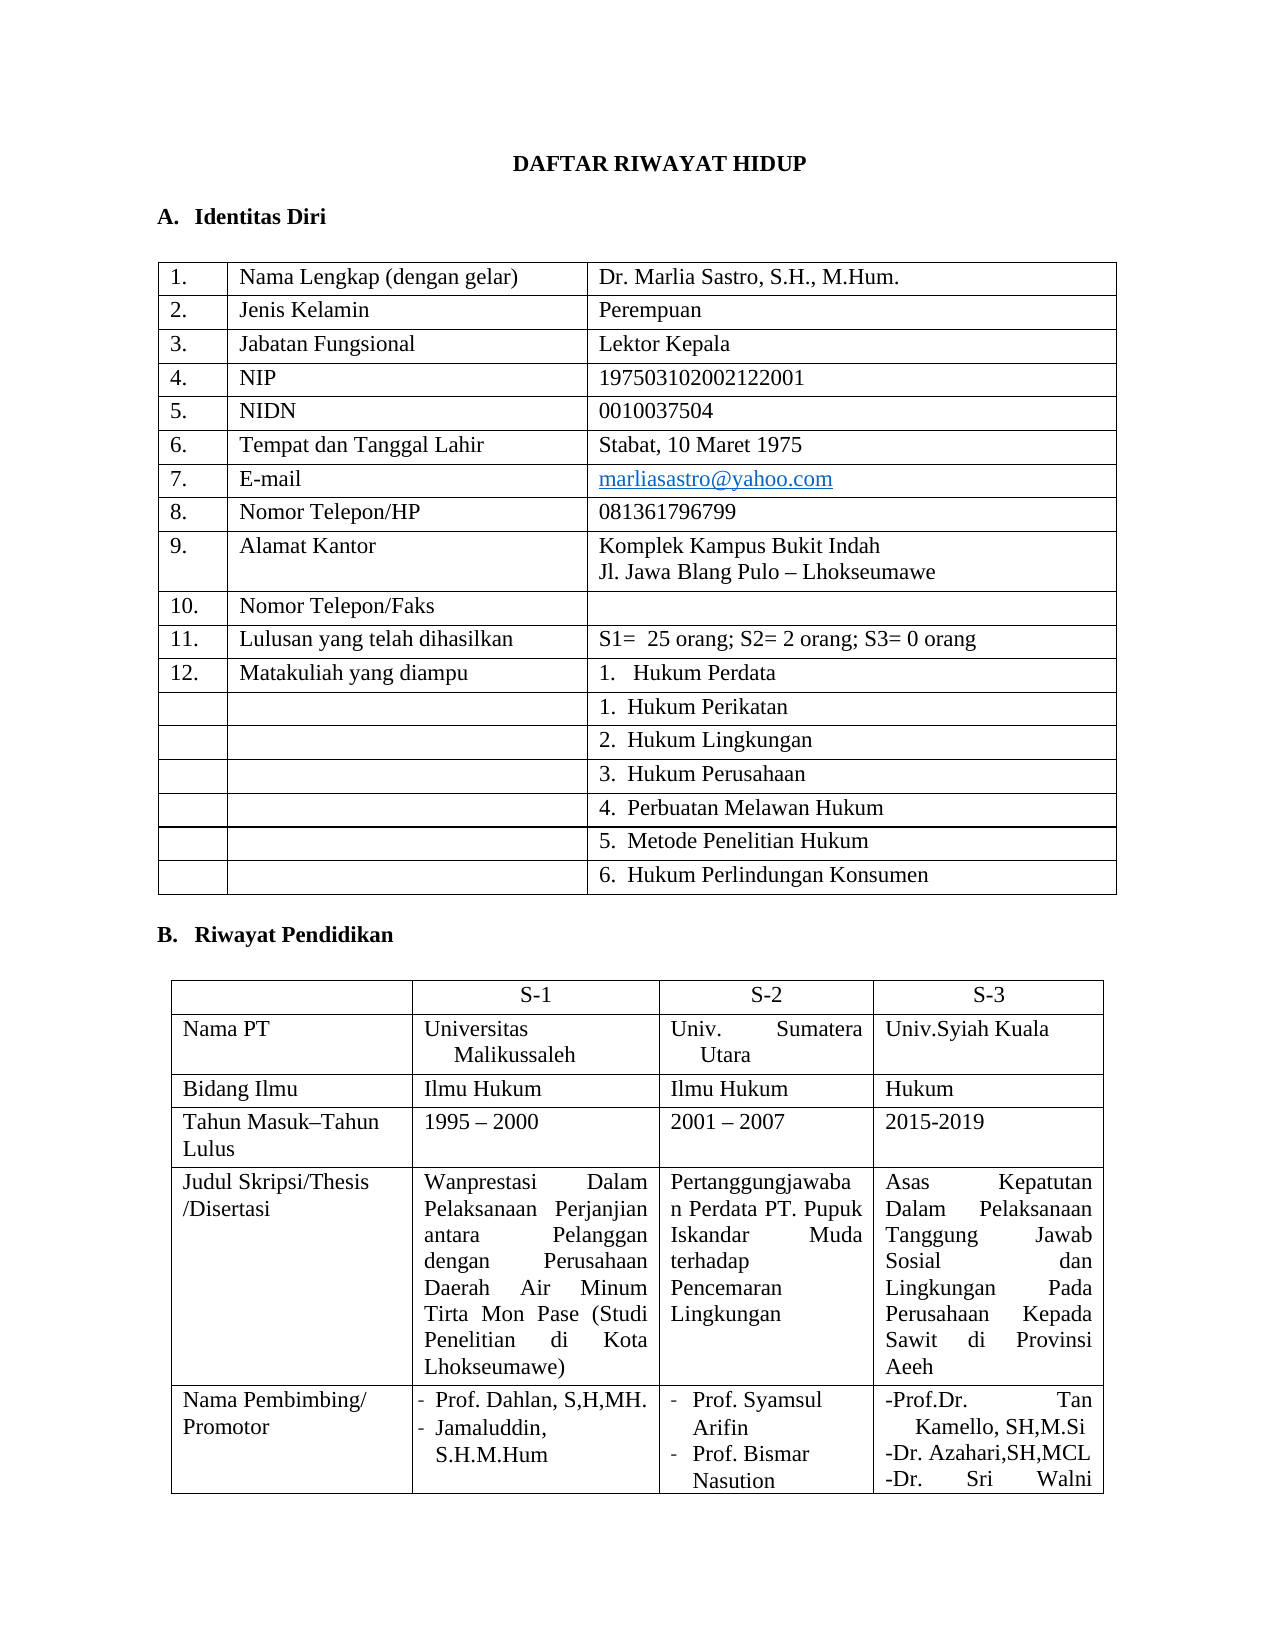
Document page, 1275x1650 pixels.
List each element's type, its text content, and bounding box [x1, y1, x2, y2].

table_cell [228, 828, 587, 860]
table_cell Nomor Telepon/HP [228, 498, 587, 531]
table_cell 2015-2019 [874, 1108, 1103, 1167]
table_cell Nomor Telepon/Faks [228, 592, 587, 624]
table_header 1. [159, 263, 227, 295]
table_cell 9. [159, 532, 227, 591]
table_cell 12. [159, 659, 227, 692]
table_cell Perempuan [588, 296, 1116, 329]
text DAFTAR RIWAYAT HIDUP [194, 150, 1125, 176]
table_cell Perbuatan Melawan Hukum [588, 794, 1116, 826]
table_cell Komplek Kampus Bukit Indah Jl. Jawa Blang Pulo – Lhokseumawe [588, 532, 1116, 591]
table_cell Pertanggungjawaban Perdata PT. Pupuk Iskandar Muda terhadap Pencemaran Lingkungan [660, 1168, 873, 1385]
table_cell Jenis Kelamin [228, 296, 587, 329]
table_cell 081361796799 [588, 498, 1116, 531]
table_cell Lektor Kepala [588, 330, 1116, 363]
list Riwayat Pendidikan [157, 921, 1125, 947]
table_cell Ilmu Hukum [413, 1075, 659, 1107]
table_cell 197503102002122001 [588, 364, 1116, 396]
table_cell [159, 861, 227, 894]
table_cell 8. [159, 498, 227, 531]
table_cell Univ.Syiah Kuala [874, 1015, 1103, 1074]
table_cell [159, 726, 227, 759]
table_cell 11. [159, 626, 227, 658]
table_cell [159, 760, 227, 793]
table_cell 7. [159, 465, 227, 497]
table_cell marliasastro@yahoo.com [588, 465, 1116, 497]
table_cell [660, 1386, 873, 1493]
table_cell NIDN [228, 397, 587, 430]
table_cell 10. [159, 592, 227, 624]
table_cell Jabatan Fungsional [228, 330, 587, 363]
table_cell Tahun Masuk–Tahun Lulus [172, 1108, 412, 1167]
table_cell Univ. Sumatera Utara [660, 1015, 873, 1074]
table_header S-3 [874, 981, 1103, 1014]
table_cell Alamat Kantor [228, 532, 587, 591]
table_cell [228, 760, 587, 793]
table_cell 2. [159, 296, 227, 329]
table_cell 1995 – 2000 [413, 1108, 659, 1167]
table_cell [874, 1386, 1103, 1493]
table_cell Matakuliah yang diampu [228, 659, 587, 692]
table_cell E-mail [228, 465, 587, 497]
table_cell 2001 – 2007 [660, 1108, 873, 1167]
table_cell Stabat, 10 Maret 1975 [588, 431, 1116, 463]
table_header [172, 981, 412, 1014]
table_cell 6. [159, 431, 227, 463]
table_cell Hukum Lingkungan [588, 726, 1116, 759]
table_header Nama Lengkap (dengan gelar) [228, 263, 587, 295]
list Identitas Diri [157, 203, 1125, 229]
table_cell Judul Skripsi/Thesis /Disertasi [172, 1168, 412, 1385]
table_cell Hukum [874, 1075, 1103, 1107]
table_header Dr. Marlia Sastro, S.H., M.Hum. [588, 263, 1116, 295]
table_cell [159, 794, 227, 826]
table_cell S1= 25 orang; S2= 2 orang; S3= 0 orang [588, 626, 1116, 658]
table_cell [413, 1386, 659, 1493]
table_cell [228, 861, 587, 894]
table_cell Tempat dan Tanggal Lahir [228, 431, 587, 463]
table_cell Ilmu Hukum [660, 1075, 873, 1107]
table_cell 5. [159, 397, 227, 430]
table_cell Hukum Perikatan [588, 693, 1116, 725]
table_header S-2 [660, 981, 873, 1014]
table_cell 0010037504 [588, 397, 1116, 430]
table_cell Wanprestasi Dalam Pelaksanaan Perjanjian antara Pelanggan dengan Perusahaan Daerah Air Minum Tirta Mon Pase (Studi Penelitian di Kota Lhokseumawe) [413, 1168, 659, 1385]
table_cell Bidang Ilmu [172, 1075, 412, 1107]
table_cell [172, 1386, 412, 1493]
table_cell Lulusan yang telah dihasilkan [228, 626, 587, 658]
table_cell NIP [228, 364, 587, 396]
table_cell Hukum Perusahaan [588, 760, 1116, 793]
table_cell Nama PT [172, 1015, 412, 1074]
table_cell [228, 726, 587, 759]
table_cell [228, 693, 587, 725]
table_cell Universitas Malikussaleh [413, 1015, 659, 1074]
table_cell Metode Penelitian Hukum [588, 828, 1116, 860]
table_cell [588, 592, 1116, 624]
table_cell [159, 828, 227, 860]
table_cell [159, 693, 227, 725]
table_header S-1 [413, 981, 659, 1014]
table_cell Asas Kepatutan Dalam Pelaksanaan Tanggung Jawab Sosial dan Lingkungan Pada Perusahaan Kepada Sawit di Provinsi Aeeh [874, 1168, 1103, 1385]
table_cell 3. [159, 330, 227, 363]
table_cell 1. Hukum Perdata [588, 659, 1116, 692]
table_cell Hukum Perlindungan Konsumen [588, 861, 1116, 894]
table_cell [228, 794, 587, 826]
table_cell 4. [159, 364, 227, 396]
